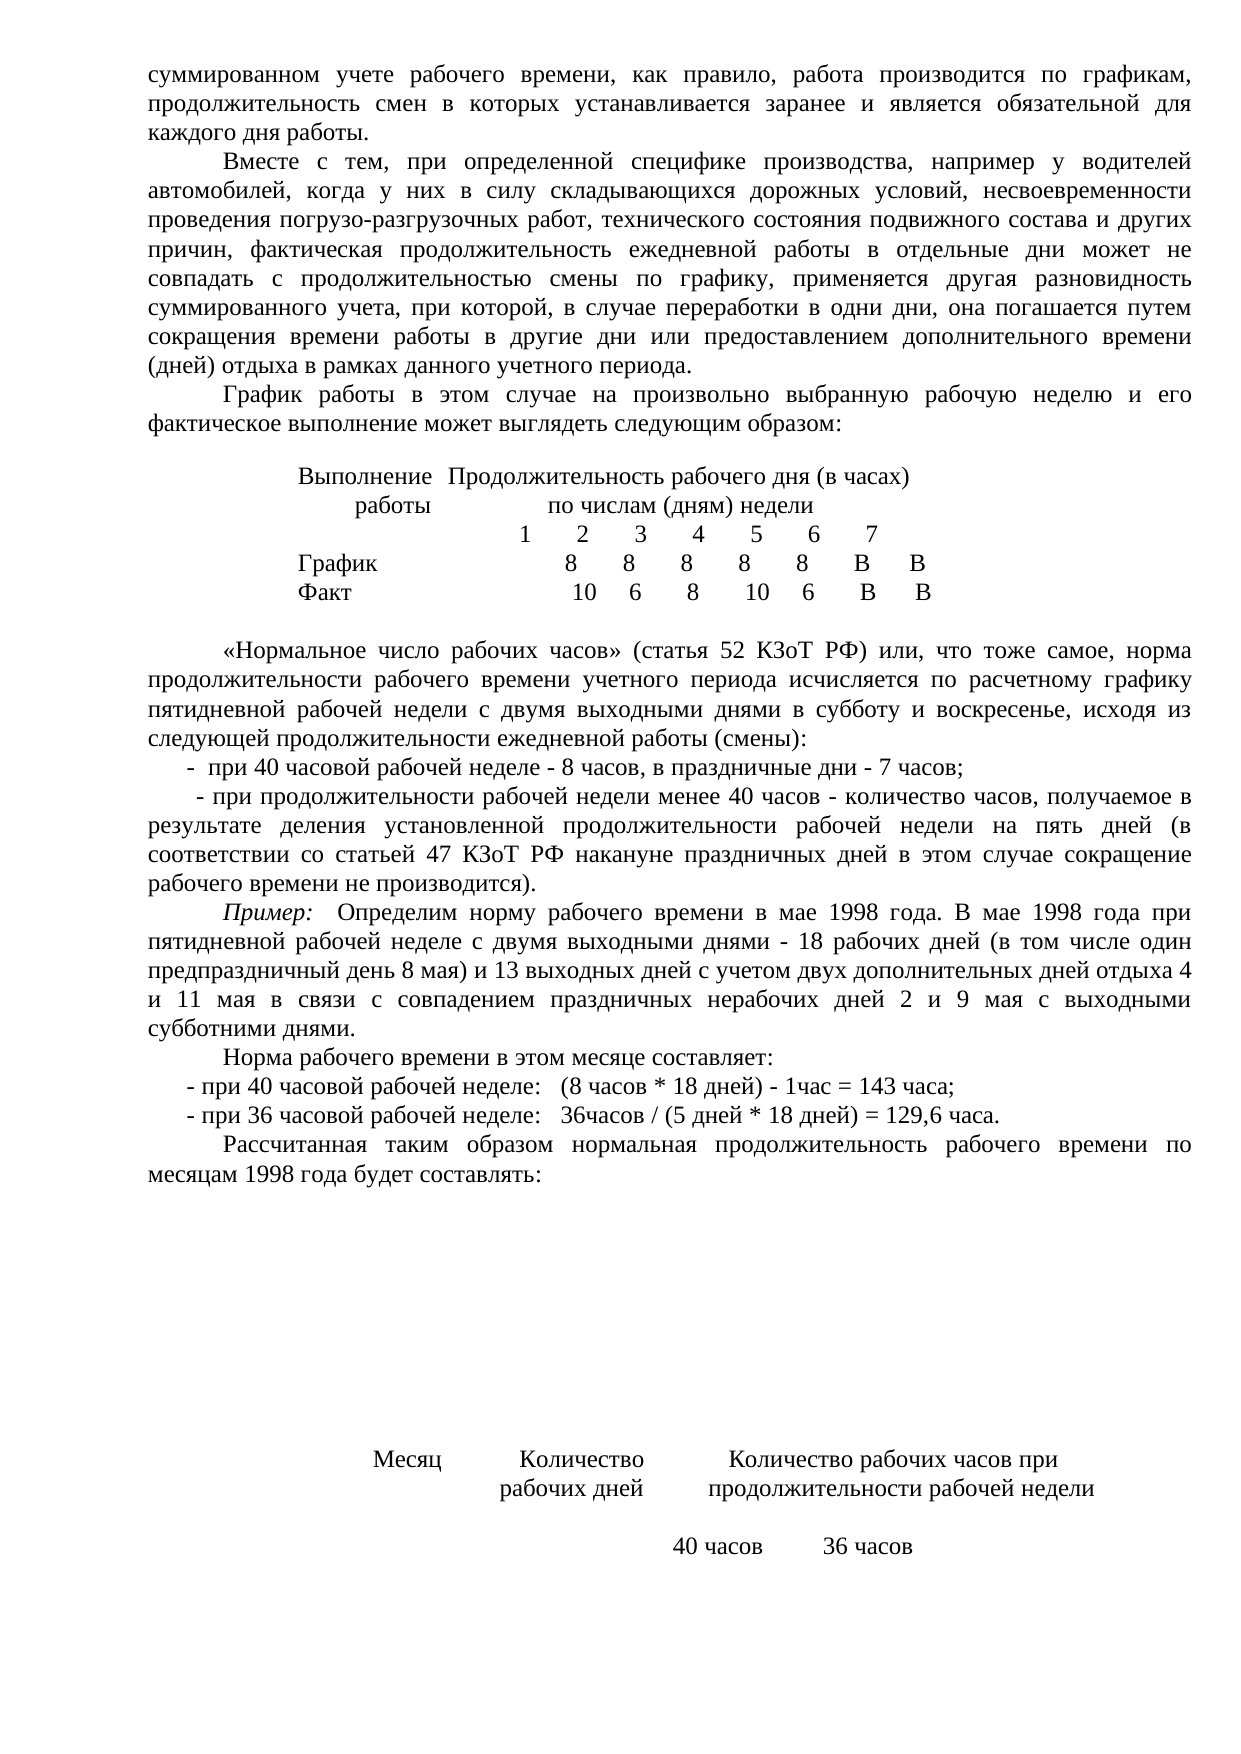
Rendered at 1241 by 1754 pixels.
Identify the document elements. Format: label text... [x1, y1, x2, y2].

text 40 часов 36 часов [148, 1531, 1193, 1560]
text - при 40 часовой рабочей неделе - 8 часов, в праздничные дни - 7 часов; [148, 752, 1193, 781]
text Пример: Определим норму рабочего времени в мае 1998 года. В мае 1998 года при пятидневной рабочей неделе с двумя выходными днями - 18 рабочих дней (в том числе один предпраздничный день 8 мая) и 13 выходных дней с учетом двух дополнительных дней отдыха 4 и 11 мая в связи с совпадением праздничных нерабочих дней 2 и 9 мая с выходными субботними днями. [148, 897, 1193, 1042]
text График работы в этом случае на произвольно выбранную рабочую неделю и его фактическое выполнение может выглядеть следующим образом: [148, 379, 1193, 437]
text Рассчитанная таким образом нормальная продолжительность рабочего времени по месяцам 1998 года будет составлять: [148, 1129, 1193, 1187]
text Месяц Количество Количество рабочих часов при [148, 1444, 1193, 1473]
text 1 2 3 4 5 6 7 [148, 519, 1193, 548]
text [148, 59, 1193, 146]
text «Нормальное число рабочих часов» (статья 52 КЗоТ РФ) или, что тоже самое, норма продолжительности рабочего времени учетного периода исчисляется по расчетному графику пятидневной рабочей недели с двумя выходными днями в субботу и воскресенье, исходя из следующей продолжительности ежедневной работы (смены): [148, 635, 1193, 752]
text Выполнение Продолжительность рабочего дня (в часах) [148, 461, 1193, 490]
text Вместе с тем, при определенной специфике производства, например у водителей автомобилей, когда у них в силу складывающихся дорожных условий, несвоевременности проведения погрузо-разгрузочных работ, технического состояния подвижного состава и других причин, фактическая продолжительность ежедневной работы в отдельные дни может не совпадать с продолжительностью смены по графику, применяется другая разновидность суммированного учета, при которой, в случае переработки в одни дни, она погашается путем сокращения времени работы в другие дни или предоставлением дополнительного времени (дней) отдыха в рамках данного учетного периода. [148, 146, 1193, 379]
text График 8 8 8 8 8 В В [148, 548, 1193, 577]
text - при 40 часовой рабочей неделе: (8 часов * 18 дней) - 1час = 143 часа; [148, 1071, 1193, 1100]
text Норма рабочего времени в этом месяце составляет: [148, 1042, 1193, 1071]
text рабочих дней продолжительности рабочей недели [148, 1473, 1193, 1531]
text - при продолжительности рабочей недели менее 40 часов - количество часов, получаемое в результате деления установленной продолжительности рабочей недели на пять дней (в соответствии со статьей 47 КЗоТ РФ накануне праздничных дней в этом случае сокращение рабочего времени не производится). [148, 781, 1193, 897]
text Факт 10 6 8 10 6 В В [148, 577, 1193, 606]
text работы по числам (дням) недели [148, 490, 1193, 519]
text - при 36 часовой рабочей неделе: 36часов / (5 дней * 18 дней) = 129,6 часа. [148, 1100, 1193, 1129]
